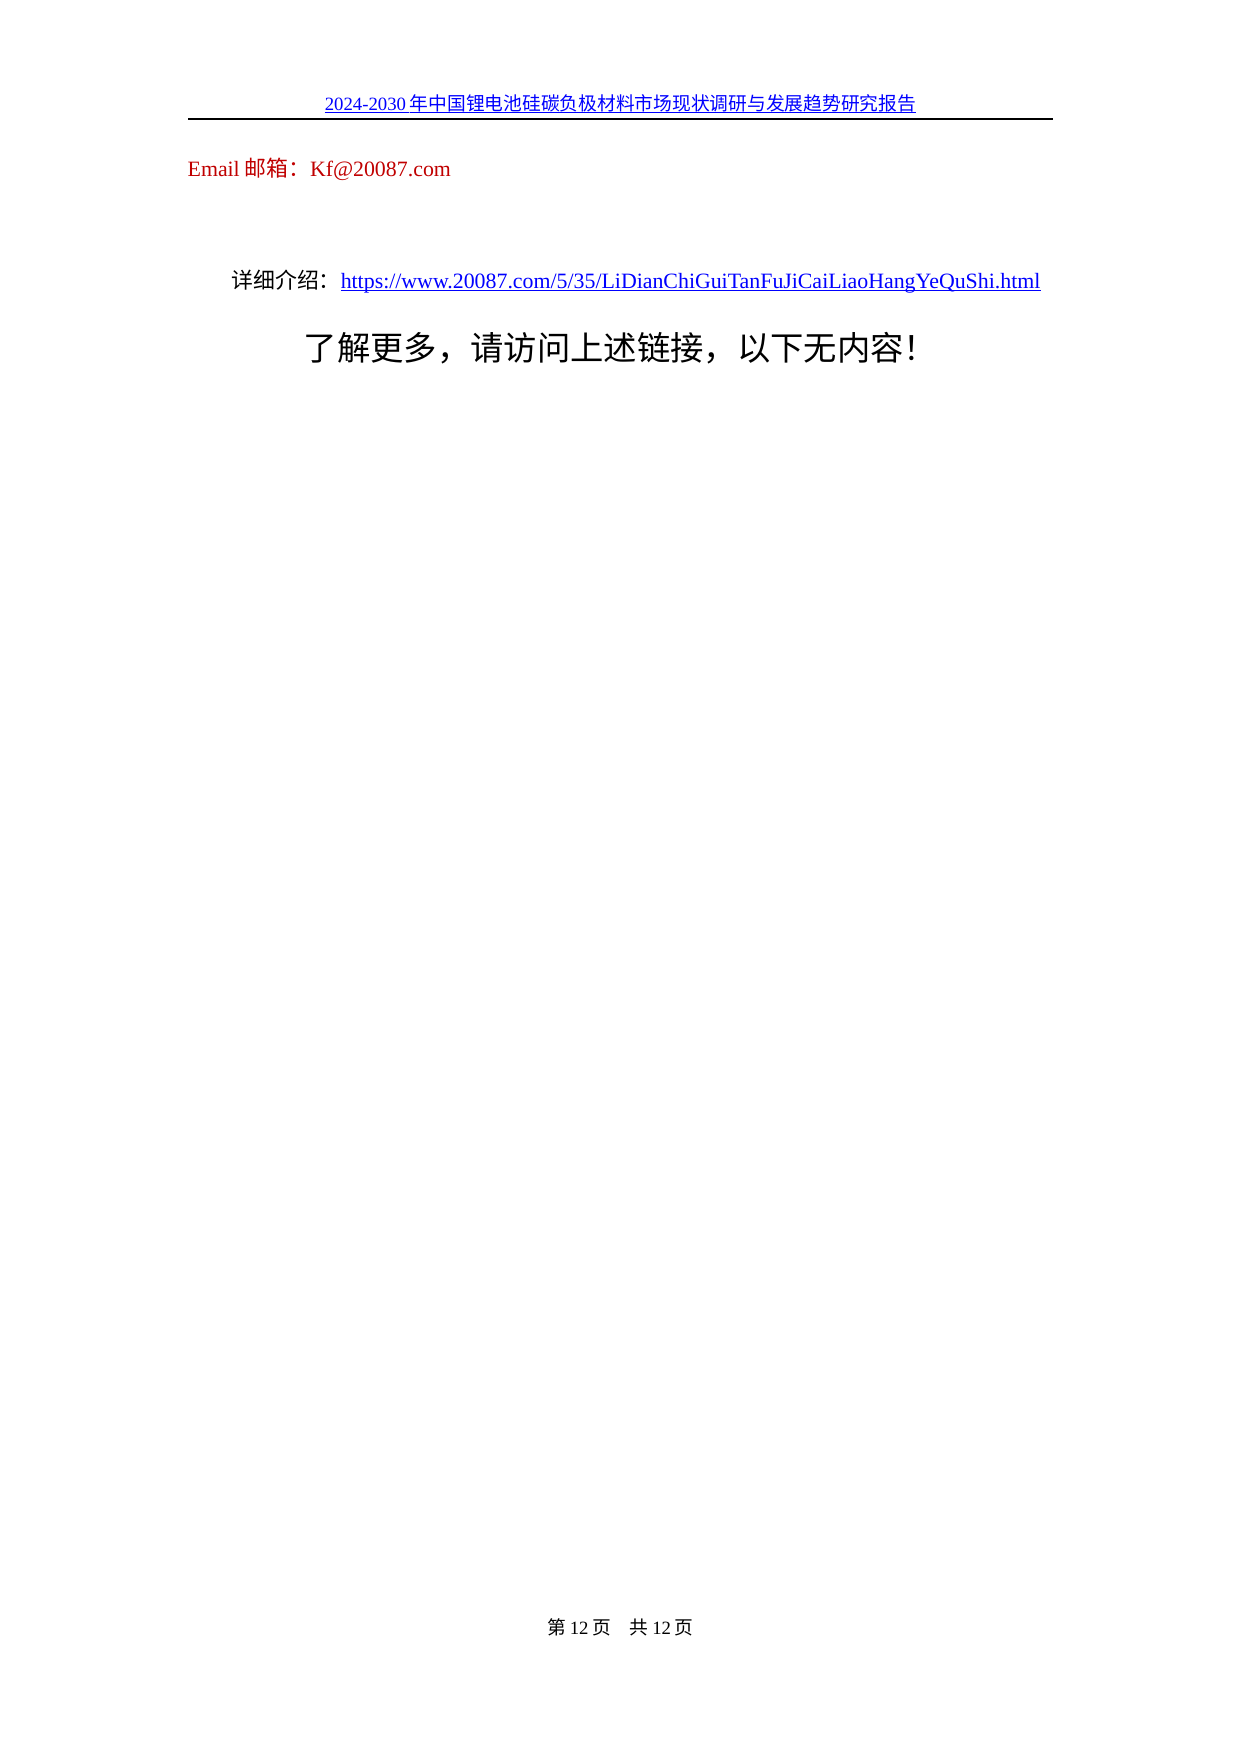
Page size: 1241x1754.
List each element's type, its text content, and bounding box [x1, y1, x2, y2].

title 了解更多，请访问上述链接，以下无内容！ [187, 313, 1053, 378]
text 详细介绍：https://www.20087.com/5/35/LiDianChiGuiTanFuJiCaiLiaoHangYeQuShi.html [187, 263, 1053, 296]
text Email邮箱：Kf@20087.com [187, 150, 1053, 183]
